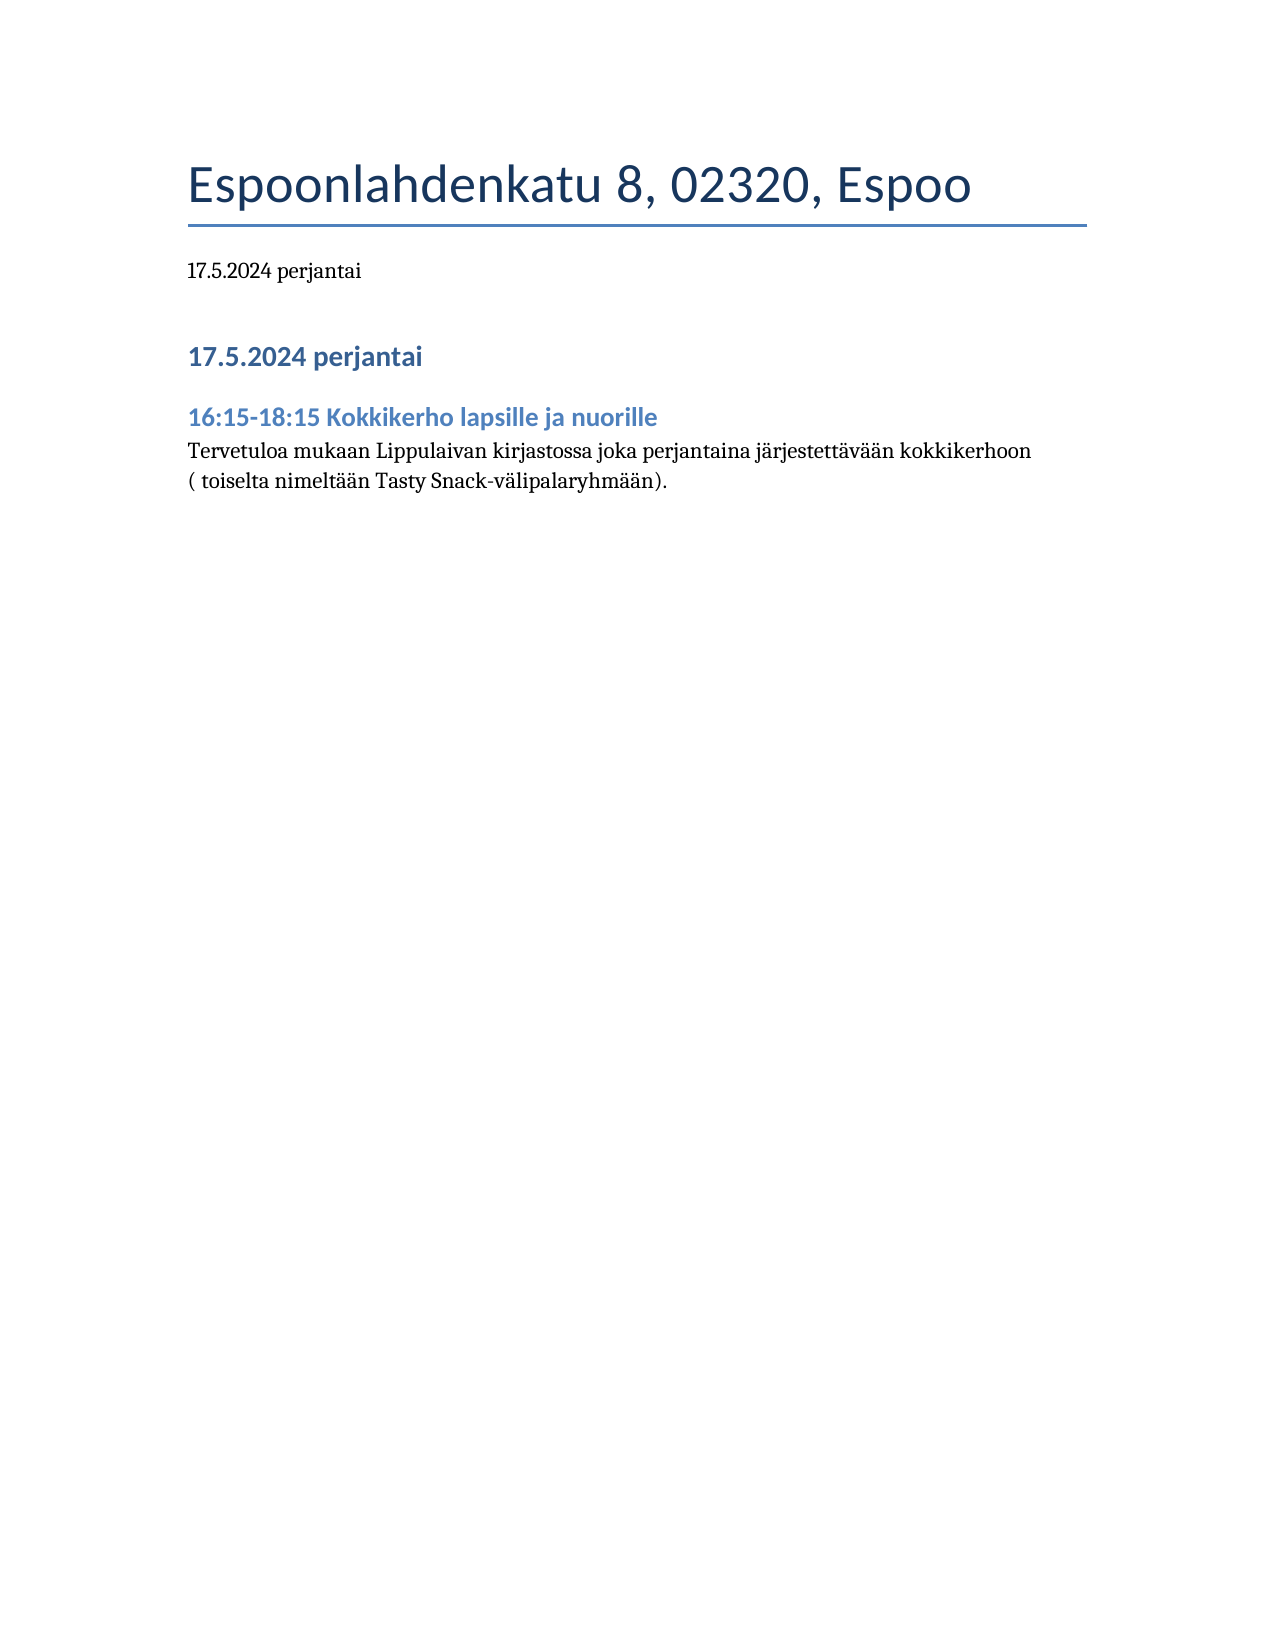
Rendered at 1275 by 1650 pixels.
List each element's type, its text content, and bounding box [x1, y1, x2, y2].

subtitle 16:15-18:15 Kokkikerho lapsille ja nuorille [187, 400, 1087, 433]
subtitle 17.5.2024 perjantai [187, 338, 1087, 374]
text Tervetuloa mukaan Lippulaivan kirjastossa joka perjantaina järjestettävään kokkikerhoon ( toiselta nimeltään Tasty Snack-välipalaryhmään). [187, 438, 1087, 494]
title Espoonlahdenkatu 8, 02320, Espoo [187, 150, 1087, 227]
text 17.5.2024 perjantai [187, 258, 1087, 284]
